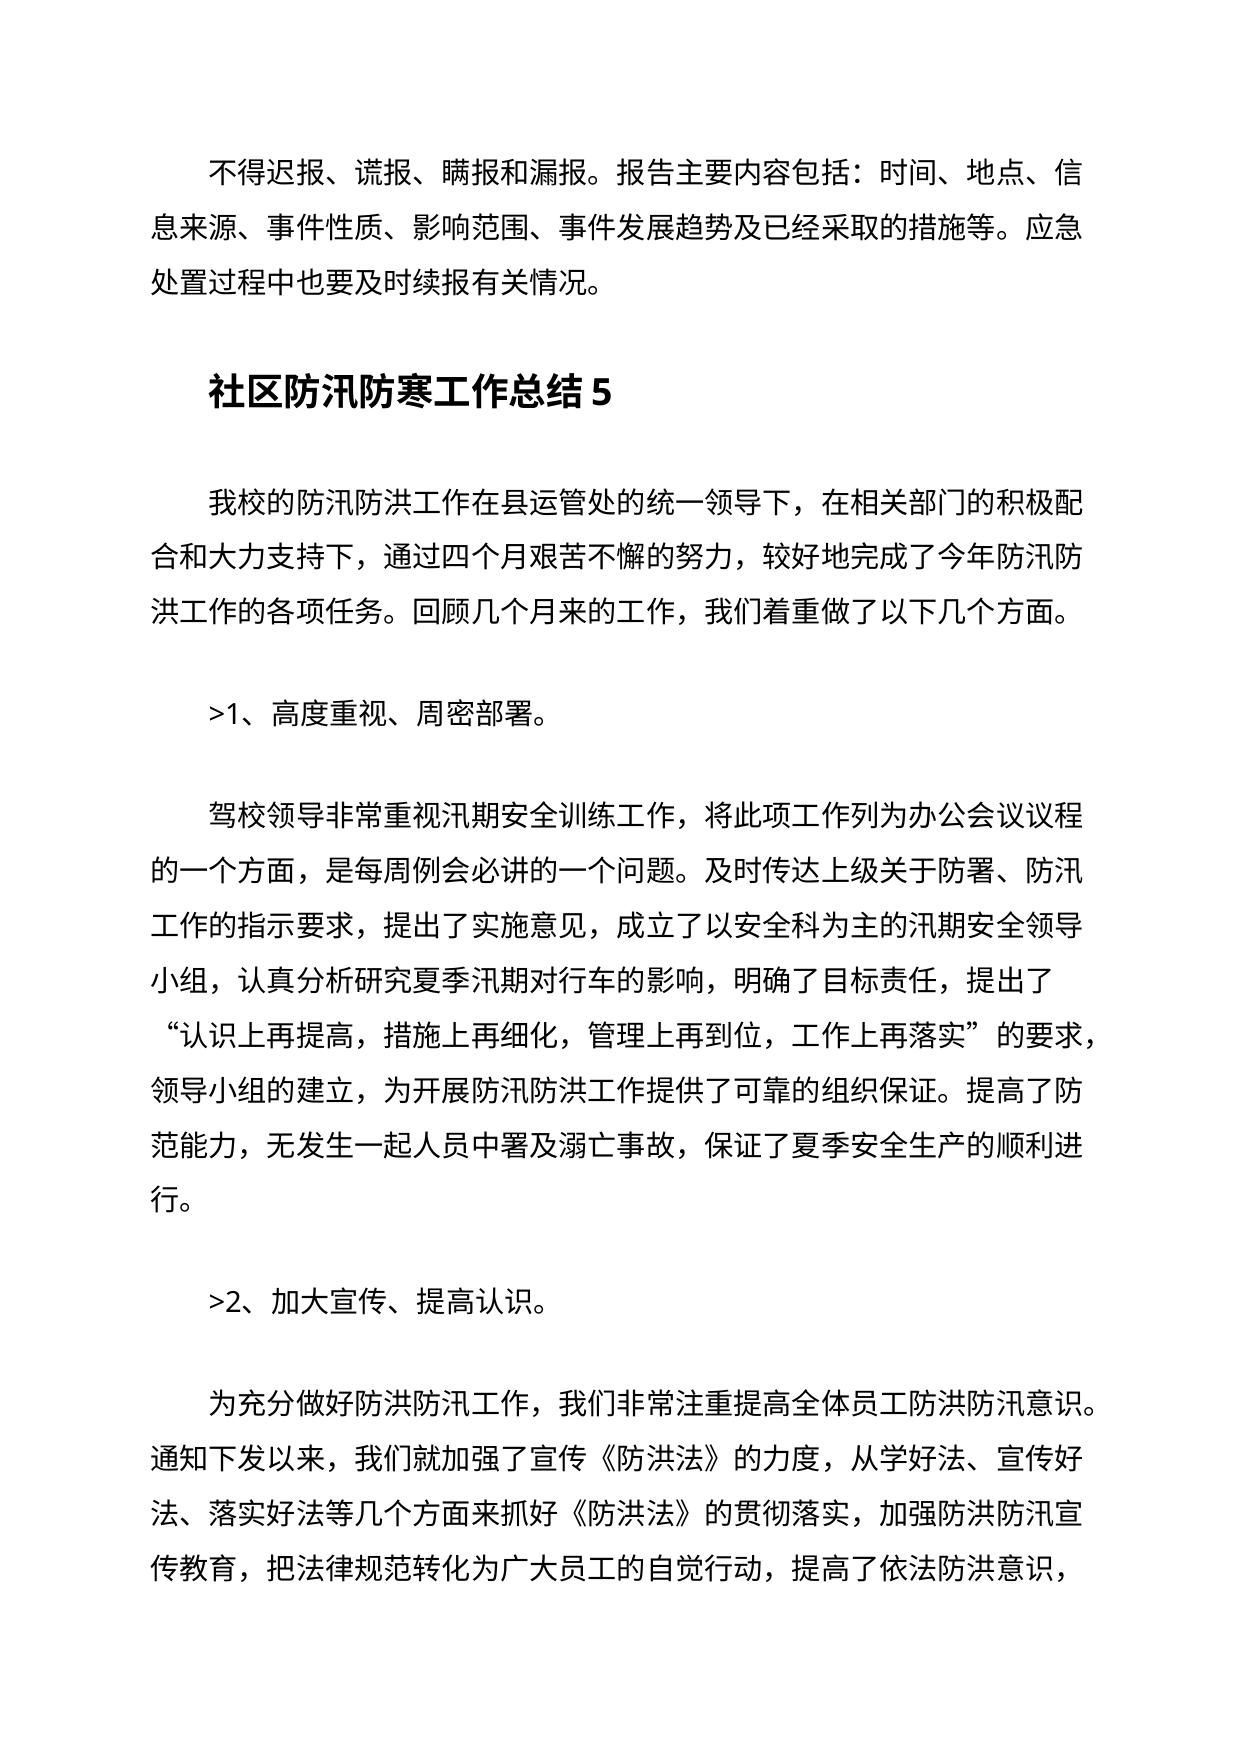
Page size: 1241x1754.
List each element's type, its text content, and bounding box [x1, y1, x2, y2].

text >2、加大宣传、提高认识。 [150, 1279, 1090, 1321]
text 社区防汛防寒工作总结5 [150, 362, 1090, 416]
text 不得迟报、谎报、瞒报和漏报。报告主要内容包括：时间、地点、信息来源、事件性质、影响范围、事件发展趋势及已经采取的措施等。应急处置过程中也要及时续报有关情况。 [150, 150, 1090, 302]
text 驾校领导非常重视汛期安全训练工作，将此项工作列为办公会议议程的一个方面，是每周例会必讲的一个问题。及时传达上级关于防署、防汛工作的指示要求，提出了实施意见，成立了以安全科为主的汛期安全领导小组，认真分析研究夏季汛期对行车的影响，明确了目标责任，提出了“认识上再提高，措施上再细化，管理上再到位，工作上再落实”的要求，领导小组的建立，为开展防汛防洪工作提供了可靠的组织保证。提高了防范能力，无发生一起人员中署及溺亡事故，保证了夏季安全生产的顺利进行。 [150, 793, 1090, 1219]
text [150, 1381, 1090, 1588]
text 我校的防汛防洪工作在县运管处的统一领导下，在相关部门的积极配合和大力支持下，通过四个月艰苦不懈的努力，较好地完成了今年防汛防洪工作的各项任务。回顾几个月来的工作，我们着重做了以下几个方面。 [150, 479, 1090, 631]
text >1、高度重视、周密部署。 [150, 691, 1090, 733]
